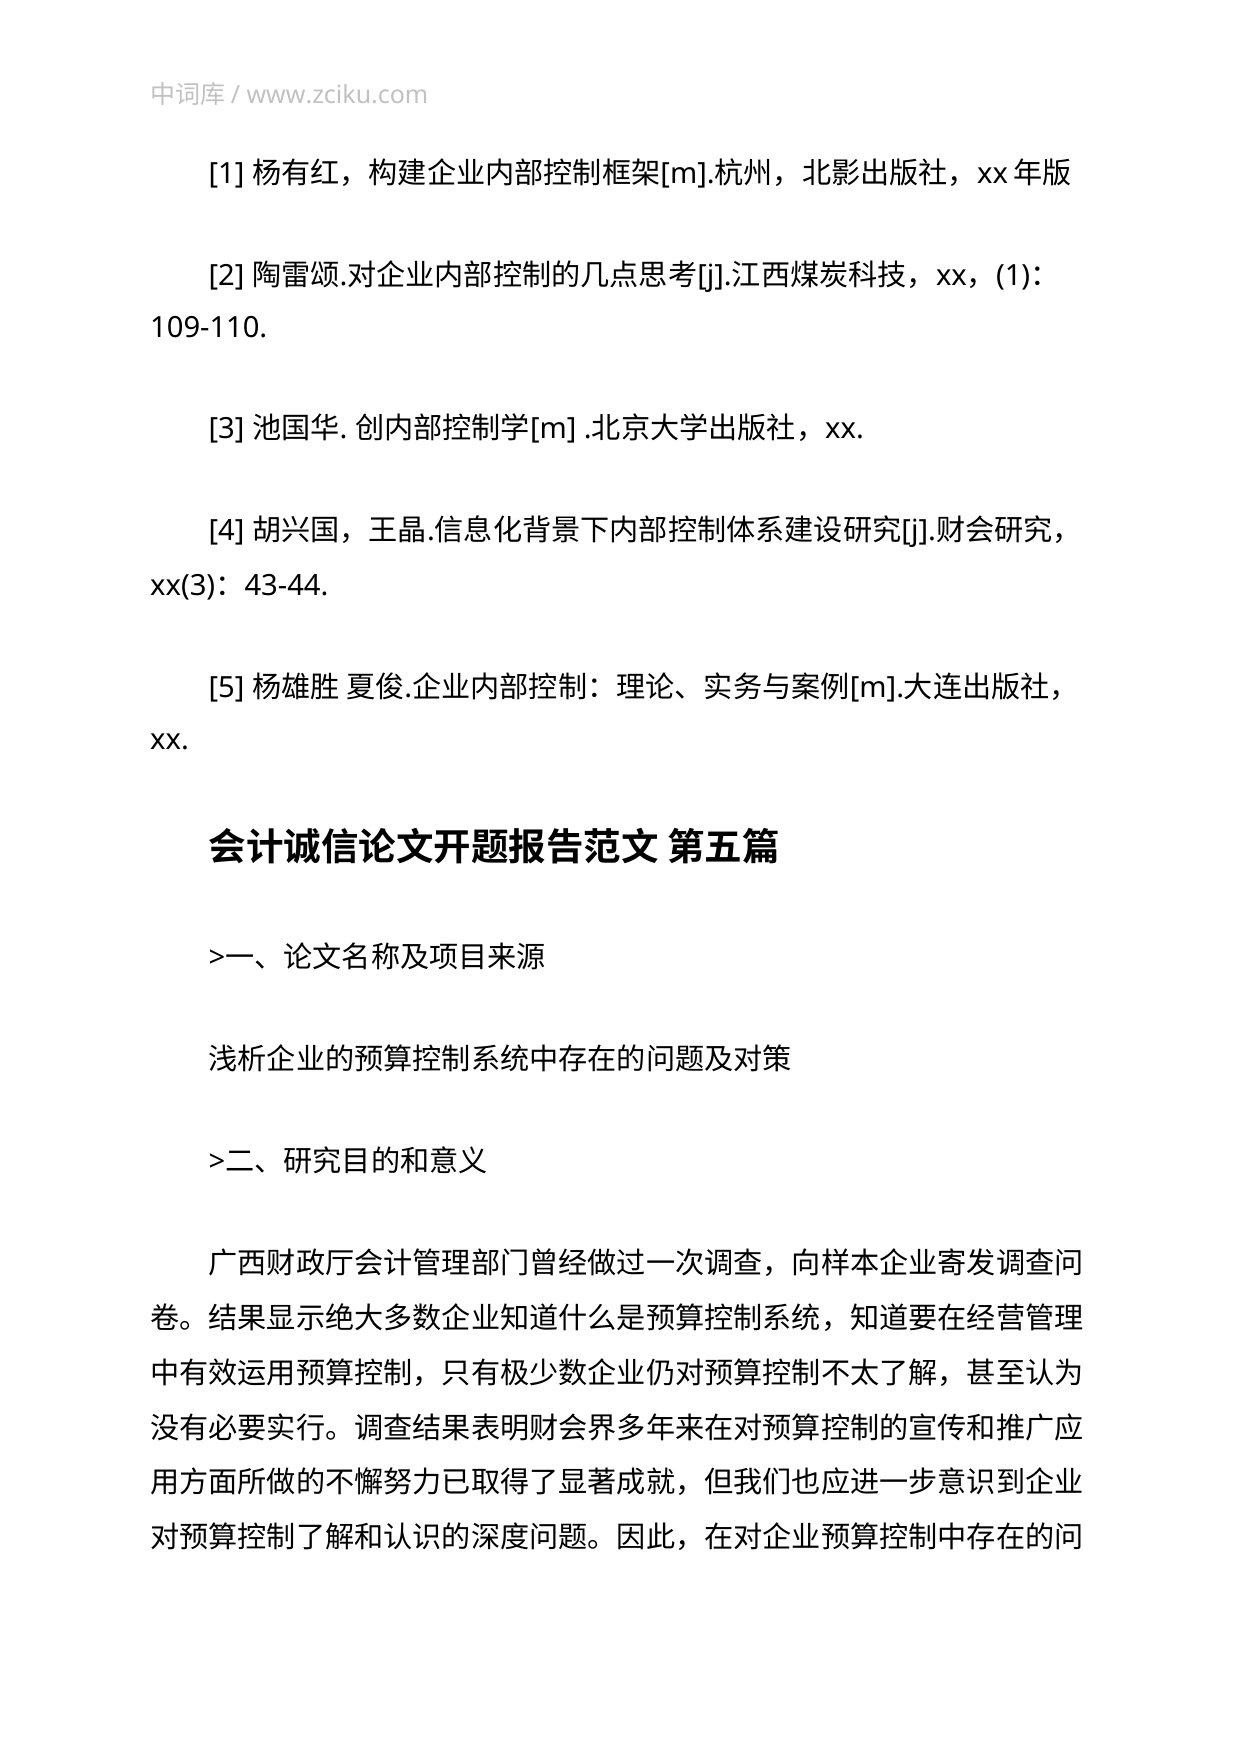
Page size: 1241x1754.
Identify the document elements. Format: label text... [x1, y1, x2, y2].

text [5] 杨雄胜 夏俊.企业内部控制：理论、实务与案例[m].大连出版社，xx. [150, 664, 1090, 758]
text [4] 胡兴国，王晶.信息化背景下内部控制体系建设研究[j].财会研究，xx(3)：43-44. [150, 507, 1090, 604]
text 浅析企业的预算控制系统中存在的问题及对策 [150, 1036, 1090, 1078]
text [2] 陶雷颂.对企业内部控制的几点思考[j].江西煤炭科技，xx，(1)：109-110. [150, 252, 1090, 346]
text [1] 杨有红，构建企业内部控制框架[m].杭州，北影出版社，xx年版 [150, 150, 1090, 192]
text [3] 池国华. 创内部控制学[m] .北京大学出版社，xx. [150, 405, 1090, 447]
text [150, 1239, 1090, 1556]
text 会计诚信论文开题报告范文 第五篇 [150, 816, 1090, 871]
text >二、研究目的和意义 [150, 1137, 1090, 1180]
text >一、论文名称及项目来源 [150, 934, 1090, 976]
